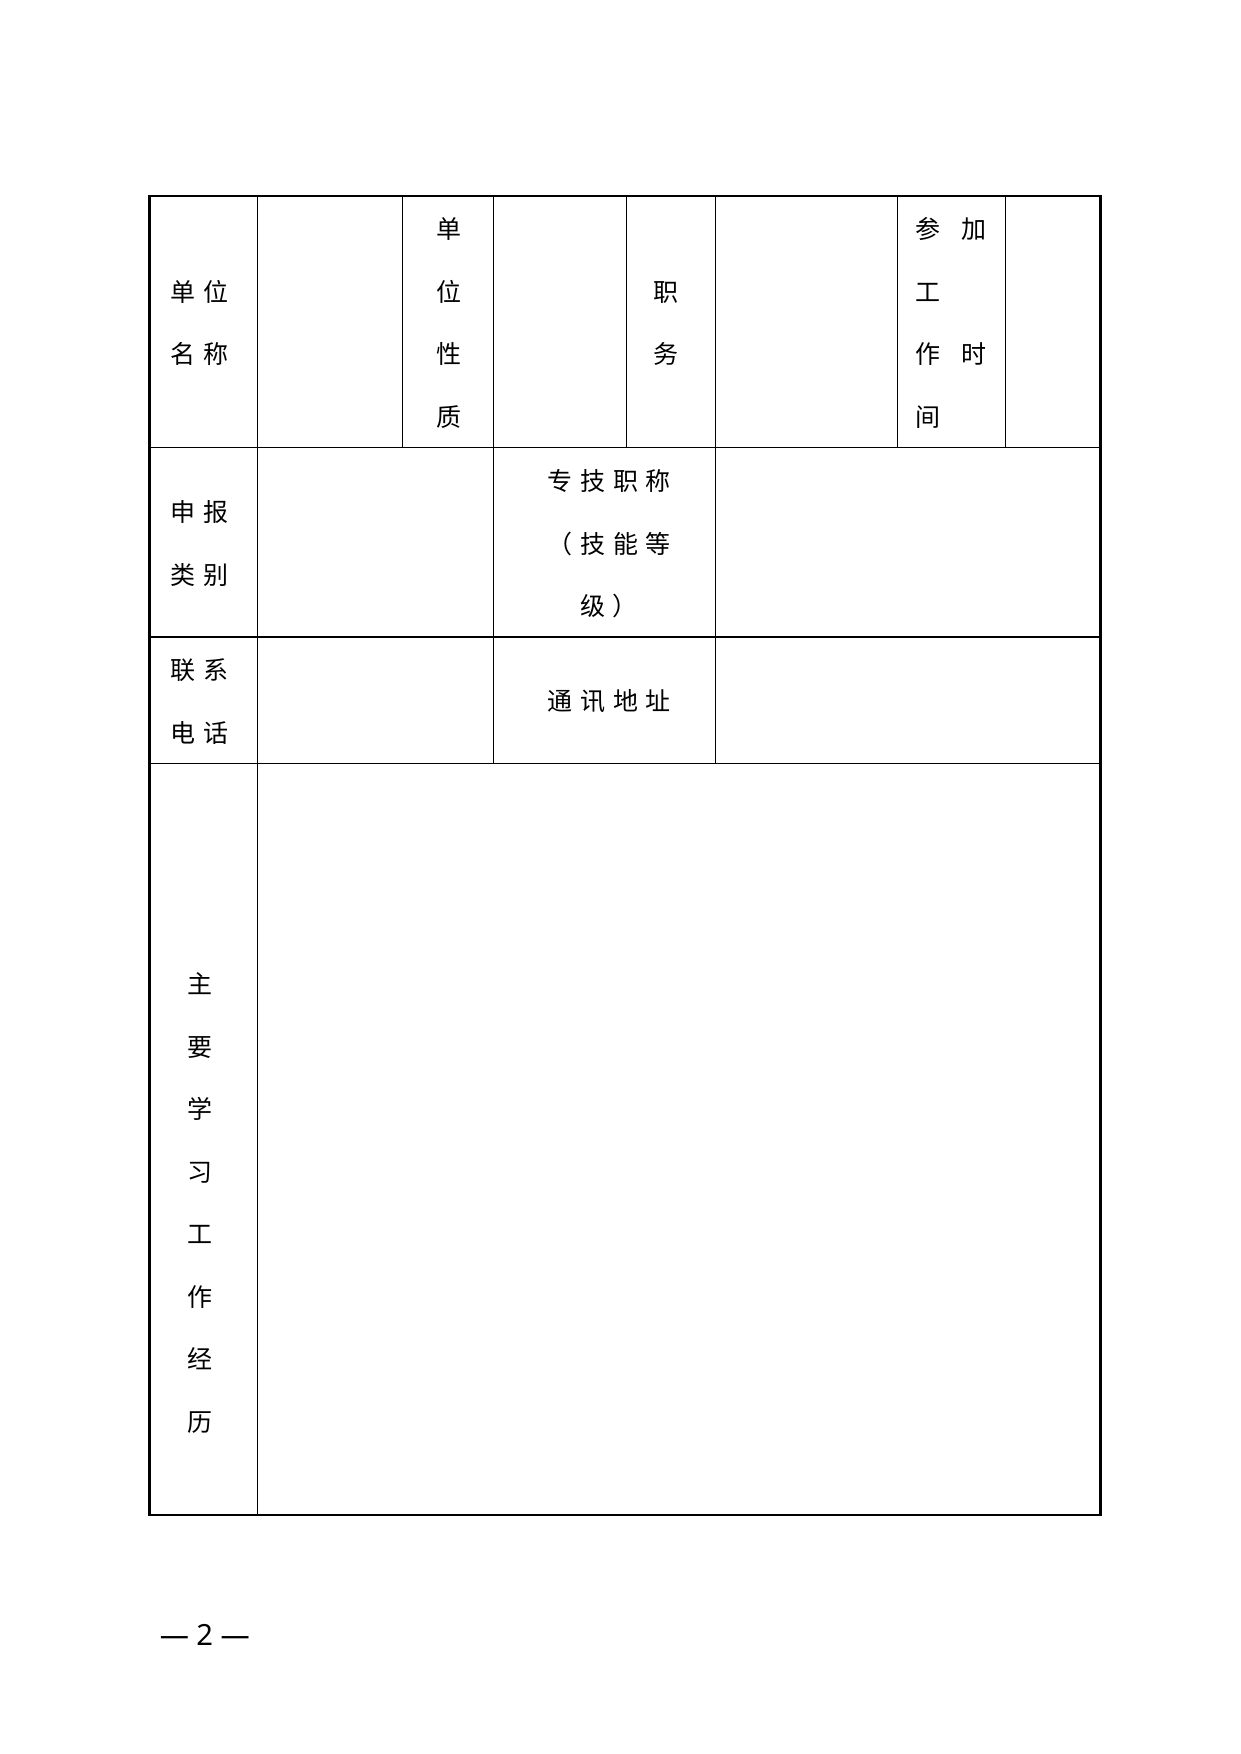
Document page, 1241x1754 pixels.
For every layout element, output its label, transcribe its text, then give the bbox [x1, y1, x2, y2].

table_cell 申报 类别 [151, 448, 257, 636]
table_cell [494, 197, 626, 447]
table_cell [258, 638, 493, 762]
table_cell 联系 电话 [151, 638, 257, 762]
table_cell [716, 448, 1099, 636]
table_cell [258, 448, 493, 636]
table_cell [716, 197, 897, 447]
table_cell 专技职称 （技能等级） [494, 448, 715, 636]
table_cell [258, 197, 402, 447]
table_cell 主 要 学 习 工 作 经 历 [151, 764, 257, 1514]
table_cell [716, 638, 1099, 762]
table_cell [258, 764, 1099, 1514]
table_cell 单位 名称 [151, 197, 257, 447]
table_cell 参加工 作时间 [898, 197, 1005, 447]
table_cell 职务 [627, 197, 715, 447]
table_cell 通讯地址 [494, 638, 715, 762]
table_cell [1006, 197, 1099, 447]
table_cell 单位性质 [403, 197, 493, 447]
